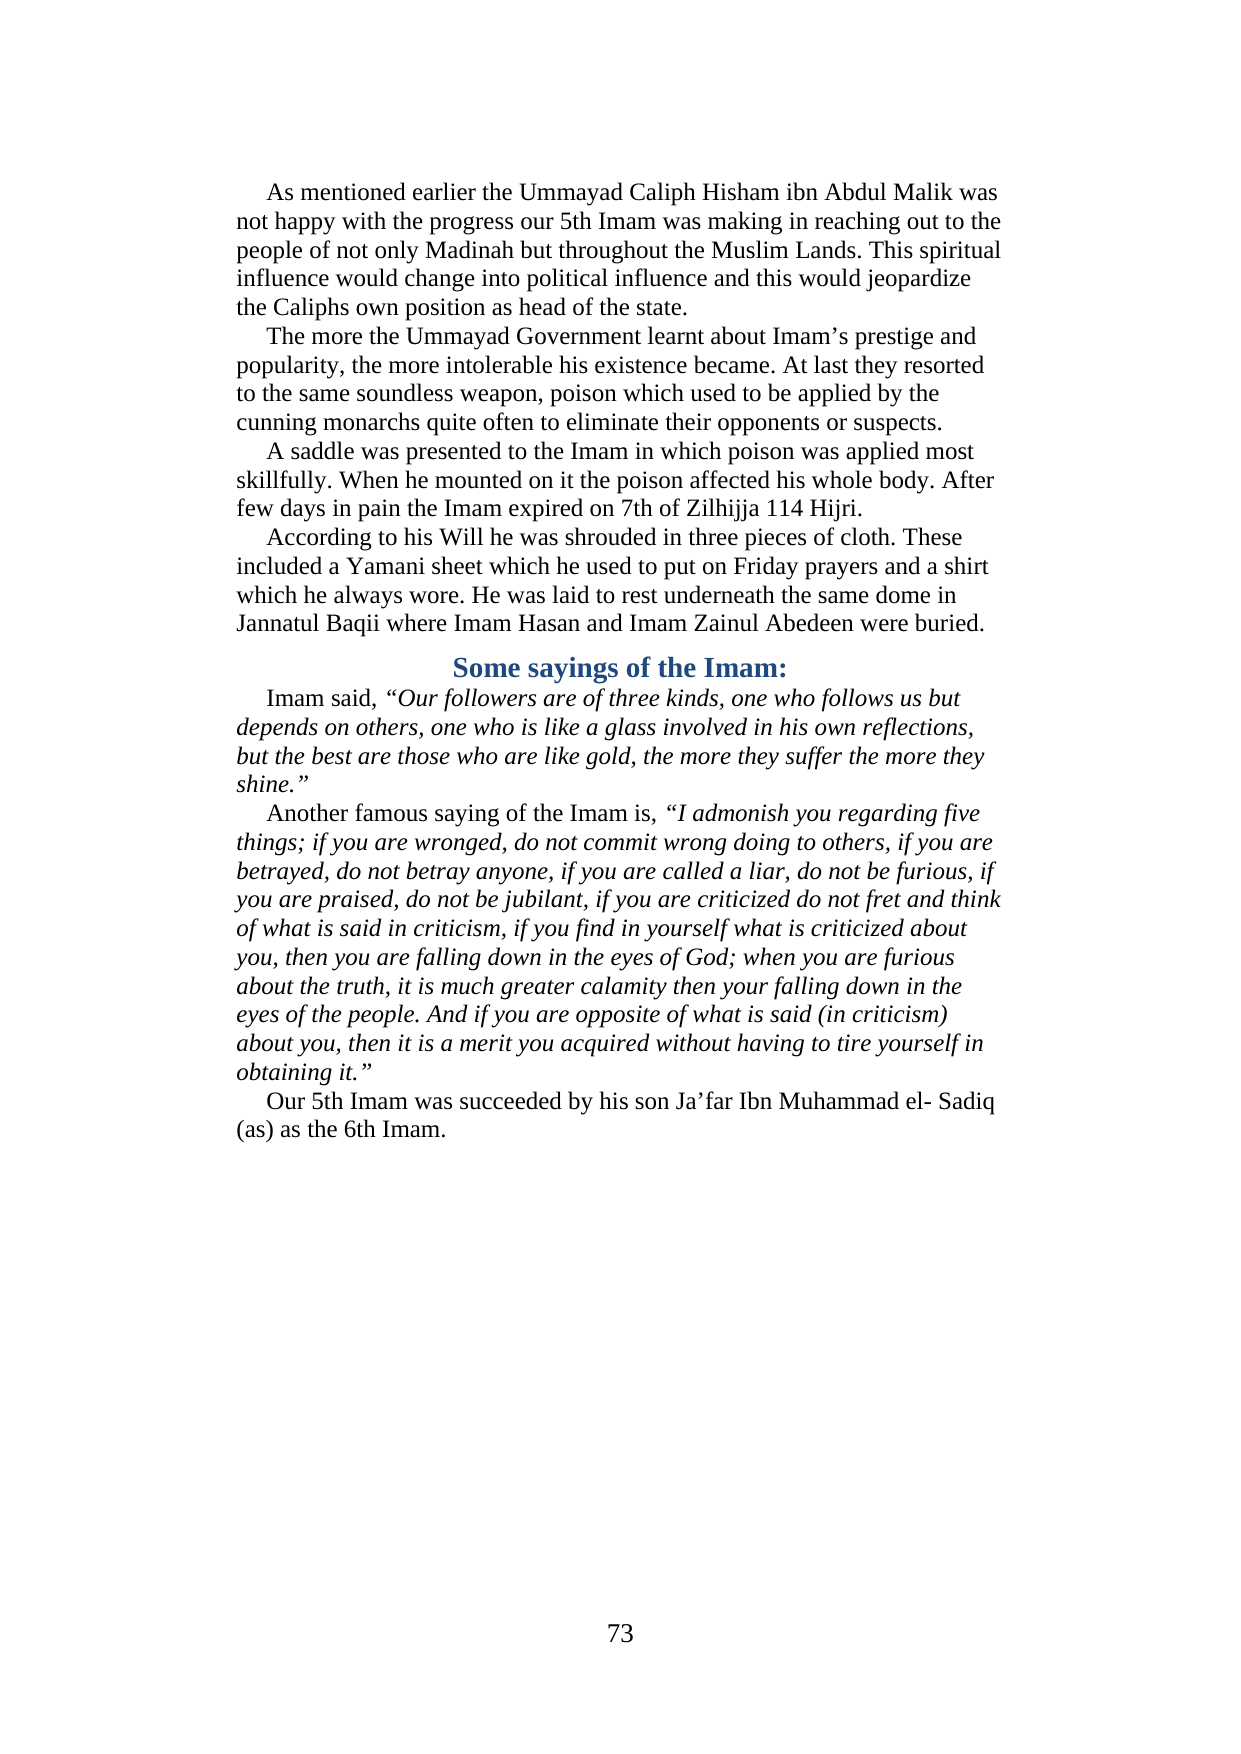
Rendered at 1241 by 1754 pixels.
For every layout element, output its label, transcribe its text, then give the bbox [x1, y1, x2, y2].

text According to his Will he was shrouded in three pieces of cloth. These included a Yamani sheet which he used to put on Friday prayers and a shirt which he always wore. He was laid to rest underneath the same dome in Jannatul Baqii where Imam Hasan and Imam Zainul Abedeen were buried. [236, 522, 1004, 637]
text Our 5th Imam was succeeded by his son Ja’far Ibn Muhammad el- Sadiq (as) as the 6th Imam. [236, 1086, 1004, 1143]
text A saddle was presented to the Imam in which poison was applied most skillfully. When he mounted on it the poison affected his whole body. After few days in pain the Imam expired on 7th of Zilhijja 114 Hijri. [236, 436, 1004, 522]
text Imam said, “Our followers are of three kinds, one who follows us but depends on others, one who is like a glass involved in his own reflections, but the best are those who are like gold, the more they suffer the more they shine.” [236, 683, 1004, 798]
text Another famous saying of the Imam is, “I admonish you regarding five things; if you are wronged, do not commit wrong doing to others, if you are betrayed, do not betray anyone, if you are called a liar, do not be furious, if you are praised, do not be jubilant, if you are criticized do not fret and think of what is said in criticism, if you find in yourself what is criticized about you, then you are falling down in the eyes of God; when you are furious about the truth, it is much greater calamity then your falling down in the eyes of the people. And if you are opposite of what is said (in criticism) about you, then it is a merit you acquired without having to tire yourself in obtaining it.” [236, 798, 1004, 1086]
text The more the Ummayad Government learnt about Imam’s prestige and popularity, the more intolerable his existence became. At last they resorted to the same soundless weapon, poison which used to be applied by the cunning monarchs quite often to eliminate their opponents or suspects. [236, 321, 1004, 436]
subtitle Some sayings of the Imam: [236, 650, 1004, 683]
text As mentioned earlier the Ummayad Caliph Hisham ibn Abdul Malik was not happy with the progress our 5th Imam was making in reaching out to the people of not only Madinah but throughout the Muslim Lands. This spiritual influence would change into political influence and this would jeopardize the Caliphs own position as head of the state. [236, 177, 1004, 321]
